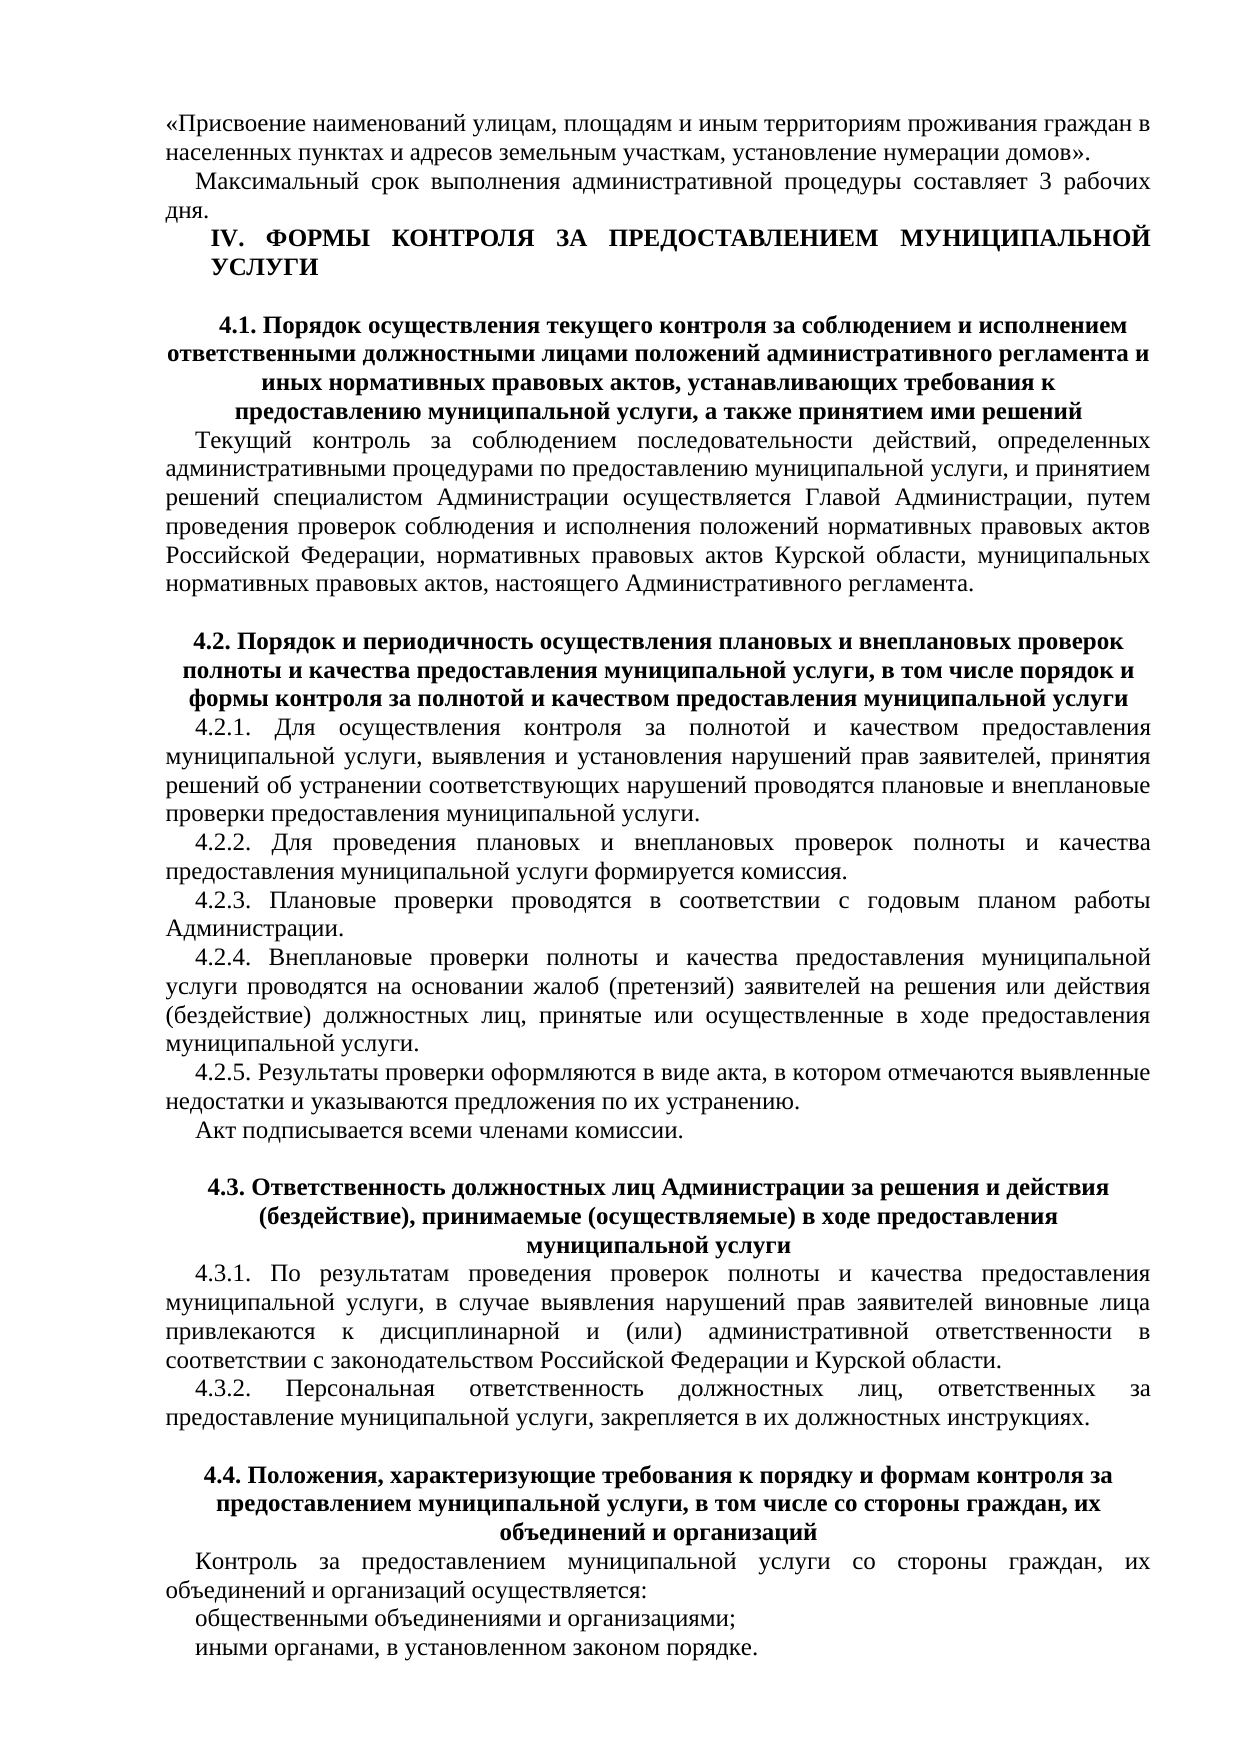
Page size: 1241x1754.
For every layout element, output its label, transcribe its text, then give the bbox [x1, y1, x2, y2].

text 4.2.4. Внеплановые проверки полноты и качества предоставления муниципальной услуги проводятся на основании жалоб (претензий) заявителей на решения или действия (бездействие) должностных лиц, принятые или осуществленные в ходе предоставления муниципальной услуги. [165, 942, 1152, 1057]
text иными органами, в установленном законом порядке. [165, 1632, 1152, 1661]
text 4.2.5. Результаты проверки оформляются в виде акта, в котором отмечаются выявленные недостатки и указываются предложения по их устранению. [165, 1057, 1152, 1115]
text Текущий контроль за соблюдением последовательности действий, определенных административными процедурами по предоставлению муниципальной услуги, и принятием решений специалистом Администрации осуществляется Главой Администрации, путем проведения проверок соблюдения и исполнения положений нормативных правовых актов Российской Федерации, нормативных правовых актов Курской области, муниципальных нормативных правовых актов, настоящего Административного регламента. [165, 425, 1152, 597]
text 4.2.3. Плановые проверки проводятся в соответствии с годовым планом работы Администрации. [165, 885, 1152, 942]
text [165, 108, 1152, 166]
text 4.2.1. Для осуществления контроля за полнотой и качеством предоставления муниципальной услуги, выявления и установления нарушений прав заявителей, принятия решений об устранении соответствующих нарушений проводятся плановые и внеплановые проверки предоставления муниципальной услуги. [165, 712, 1152, 827]
text 4.1. Порядок осуществления текущего контроля за соблюдением и исполнением ответственными должностными лицами положений административного регламента и иных нормативных правовых актов, устанавливающих требования к предоставлению муниципальной услуги, а также принятием ими решений [165, 310, 1152, 425]
text 4.3.2. Персональная ответственность должностных лиц, ответственных за предоставление муниципальной услуги, закрепляется в их должностных инструкциях. [165, 1373, 1152, 1431]
text Контроль за предоставлением муниципальной услуги со стороны граждан, их объединений и организаций осуществляется: [165, 1546, 1152, 1603]
text 4.4. Положения, характеризующие требования к порядку и формам контроля за предоставлением муниципальной услуги, в том числе со стороны граждан, их объединений и организаций [165, 1460, 1152, 1546]
text 4.2.2. Для проведения плановых и внеплановых проверок полноты и качества предоставления муниципальной услуги формируется комиссия. [165, 827, 1152, 885]
text 4.2. Порядок и периодичность осуществления плановых и внеплановых проверок полноты и качества предоставления муниципальной услуги, в том числе порядок и формы контроля за полнотой и качеством предоставления муниципальной услуги [165, 626, 1152, 712]
text общественными объединениями и организациями; [165, 1603, 1152, 1632]
text 4.3.1. По результатам проведения проверок полноты и качества предоставления муниципальной услуги, в случае выявления нарушений прав заявителей виновные лица привлекаются к дисциплинарной и (или) административной ответственности в соответствии с законодательством Российской Федерации и Курской области. [165, 1258, 1152, 1373]
text Акт подписывается всеми членами комиссии. [165, 1115, 1152, 1143]
text IV. ФОРМЫ КОНТРОЛЯ ЗА ПРЕДОСТАВЛЕНИЕМ МУНИЦИПАЛЬНОЙ УСЛУГИ [210, 223, 1152, 281]
text 4.3. Ответственность должностных лиц Администрации за решения и действия (бездействие), принимаемые (осуществляемые) в ходе предоставления муниципальной услуги [165, 1172, 1152, 1258]
text Максимальный срок выполнения административной процедуры составляет 3 рабочих дня. [165, 166, 1152, 223]
